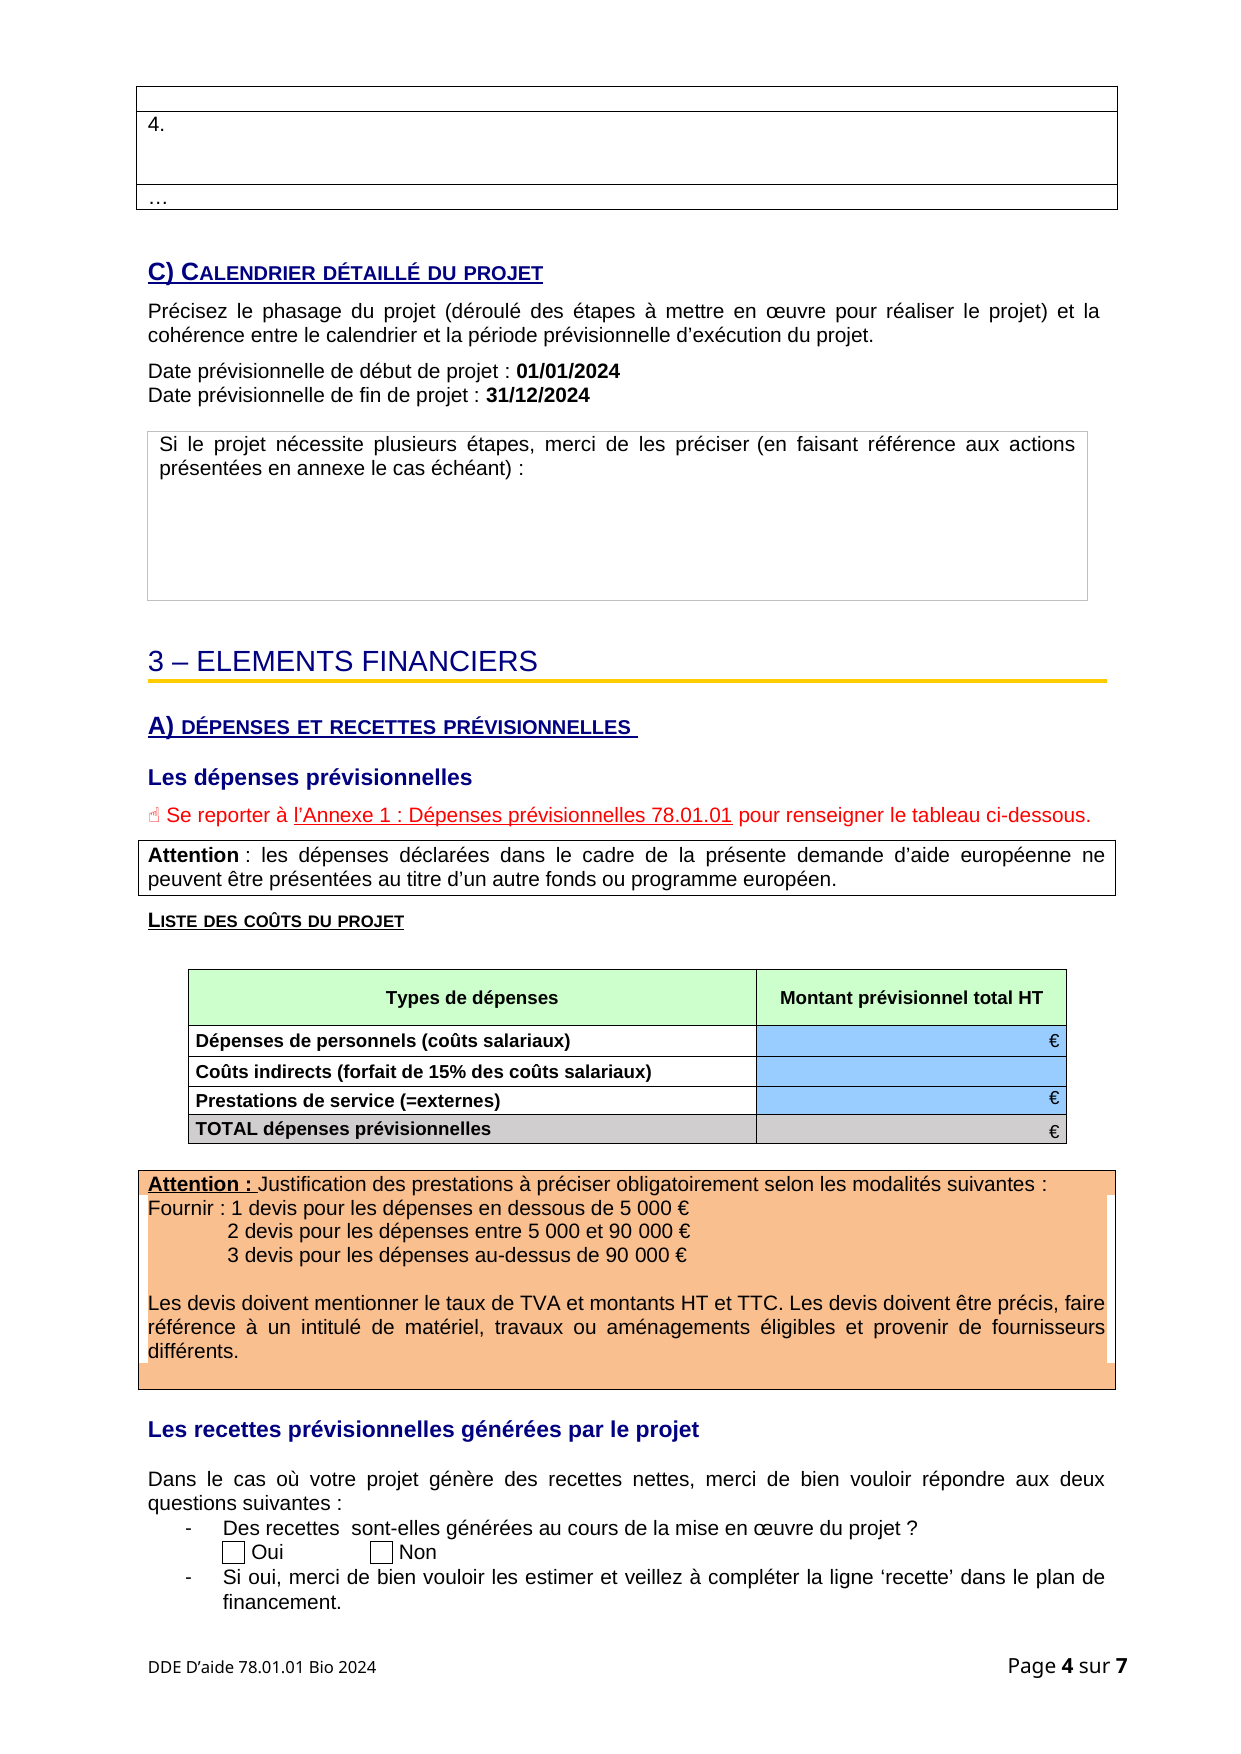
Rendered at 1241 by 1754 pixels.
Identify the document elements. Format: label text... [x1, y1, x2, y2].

table_cell … [137, 185, 1117, 208]
text C) Calendrier détaillé du projet [148, 257, 1107, 286]
text Oui Non [185, 1540, 1107, 1564]
text Les dépenses prévisionnelles [148, 764, 1085, 790]
text Se reporter à l’Annexe 1 : Dépenses prévisionnelles 78.01.01 pour renseigner le tableau ci-dessous. [148, 803, 1107, 827]
text 3 – ELEMENTS FINANCIERS [148, 644, 1107, 679]
text A) dépenses et recettes prévisionnelles [148, 711, 1107, 740]
text Les devis doivent mentionner le taux de TVA et montants HT et TTC. Les devis doivent être précis, faire référence à un intitulé de matériel, travaux ou aménagements éligibles et provenir de fournisseurs différents. [148, 1291, 1107, 1362]
table_header Montant prévisionnel total HT [757, 970, 1066, 1025]
table_cell Dépenses de personnels (coûts salariaux) [189, 1026, 756, 1056]
list Si oui, merci de bien vouloir les estimer et veillez à compléter la ligne ‘recette’ dans le plan de financement. [185, 1564, 1107, 1613]
text 2 devis pour les dépenses entre 5 000 et 90 000 € [148, 1219, 1107, 1243]
text Précisez le phasage du projet (déroulé des étapes à mettre en œuvre pour réaliser le projet) et la cohérence entre le calendrier et la période prévisionnelle d’exécution du projet. [148, 299, 1101, 347]
table_cell [757, 1057, 1066, 1086]
text Date prévisionnelle de début de projet : 01/01/2024 [148, 359, 1107, 383]
table_cell Prestations de service (=externes) [189, 1087, 756, 1114]
table_cell € [757, 1115, 1066, 1143]
list Des recettes sont-elles générées au cours de la mise en œuvre du projet ? [185, 1515, 1107, 1540]
table_header Si le projet nécessite plusieurs étapes, merci de les préciser (en faisant référence aux actions présentées en annexe le cas échéant) : [148, 432, 1087, 600]
table_cell € [757, 1026, 1066, 1056]
text Attention : les dépenses déclarées dans le cre de la présente demande d’aide européenne ne peuvent être présentées au titre d’un autre fonds ou programme européen. [139, 841, 1115, 895]
table_cell TOTAL dépenses prévisionnelles [189, 1115, 756, 1143]
text Fournir : 1 devis pour les dépenses en dessous de 5 000 € [148, 1195, 1107, 1219]
text Date prévisionnelle de fin de projet : 31/12/2024 [148, 383, 1101, 407]
table_header Types de dépenses [189, 970, 756, 1025]
text 3 devis pour les dépenses au-dessus de 90 000 € [148, 1243, 1107, 1267]
table_cell 3. [137, 87, 1117, 111]
table_cell 4. [137, 112, 1117, 183]
table_cell Coûts indirects (forfait de 15% des coûts salariaux) [189, 1057, 756, 1086]
text Les recettes prévisionnelles générées par le projet [148, 1416, 1085, 1443]
text Attention : Justification des prestations à préciser obligatoirement selon les modalités suivantes : [139, 1171, 1115, 1195]
text Liste des coûts du projet [148, 908, 1107, 932]
table_cell € [757, 1087, 1066, 1114]
text Dans le cas où votre projet génère des recettes nettes, merci de bien vouloir répondre aux deux questions suivantes : [148, 1467, 1107, 1515]
